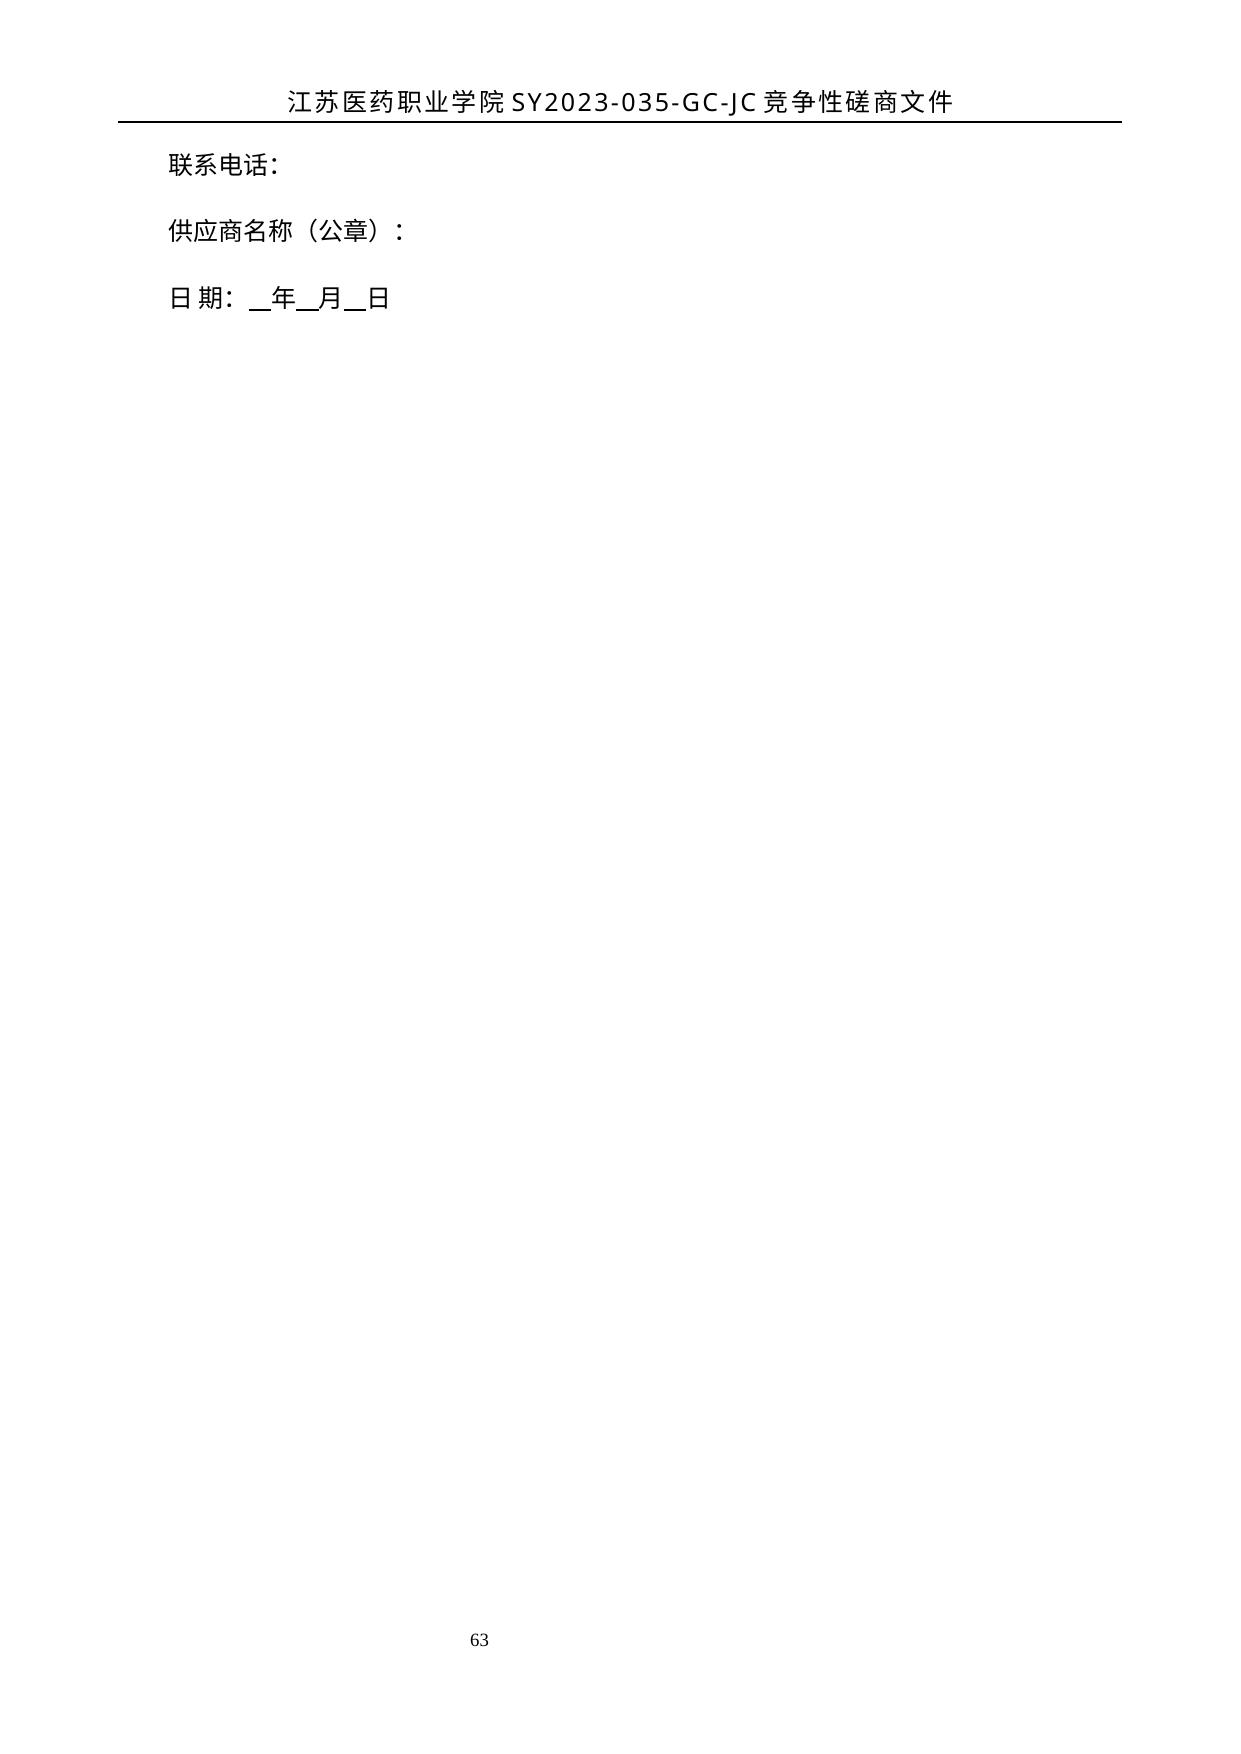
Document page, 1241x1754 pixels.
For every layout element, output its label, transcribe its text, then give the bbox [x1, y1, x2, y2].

text 日 期： 年 月 日 [118, 263, 1122, 329]
text 供应商名称（公章）： [118, 197, 1122, 263]
text 联系电话： [118, 131, 1122, 197]
